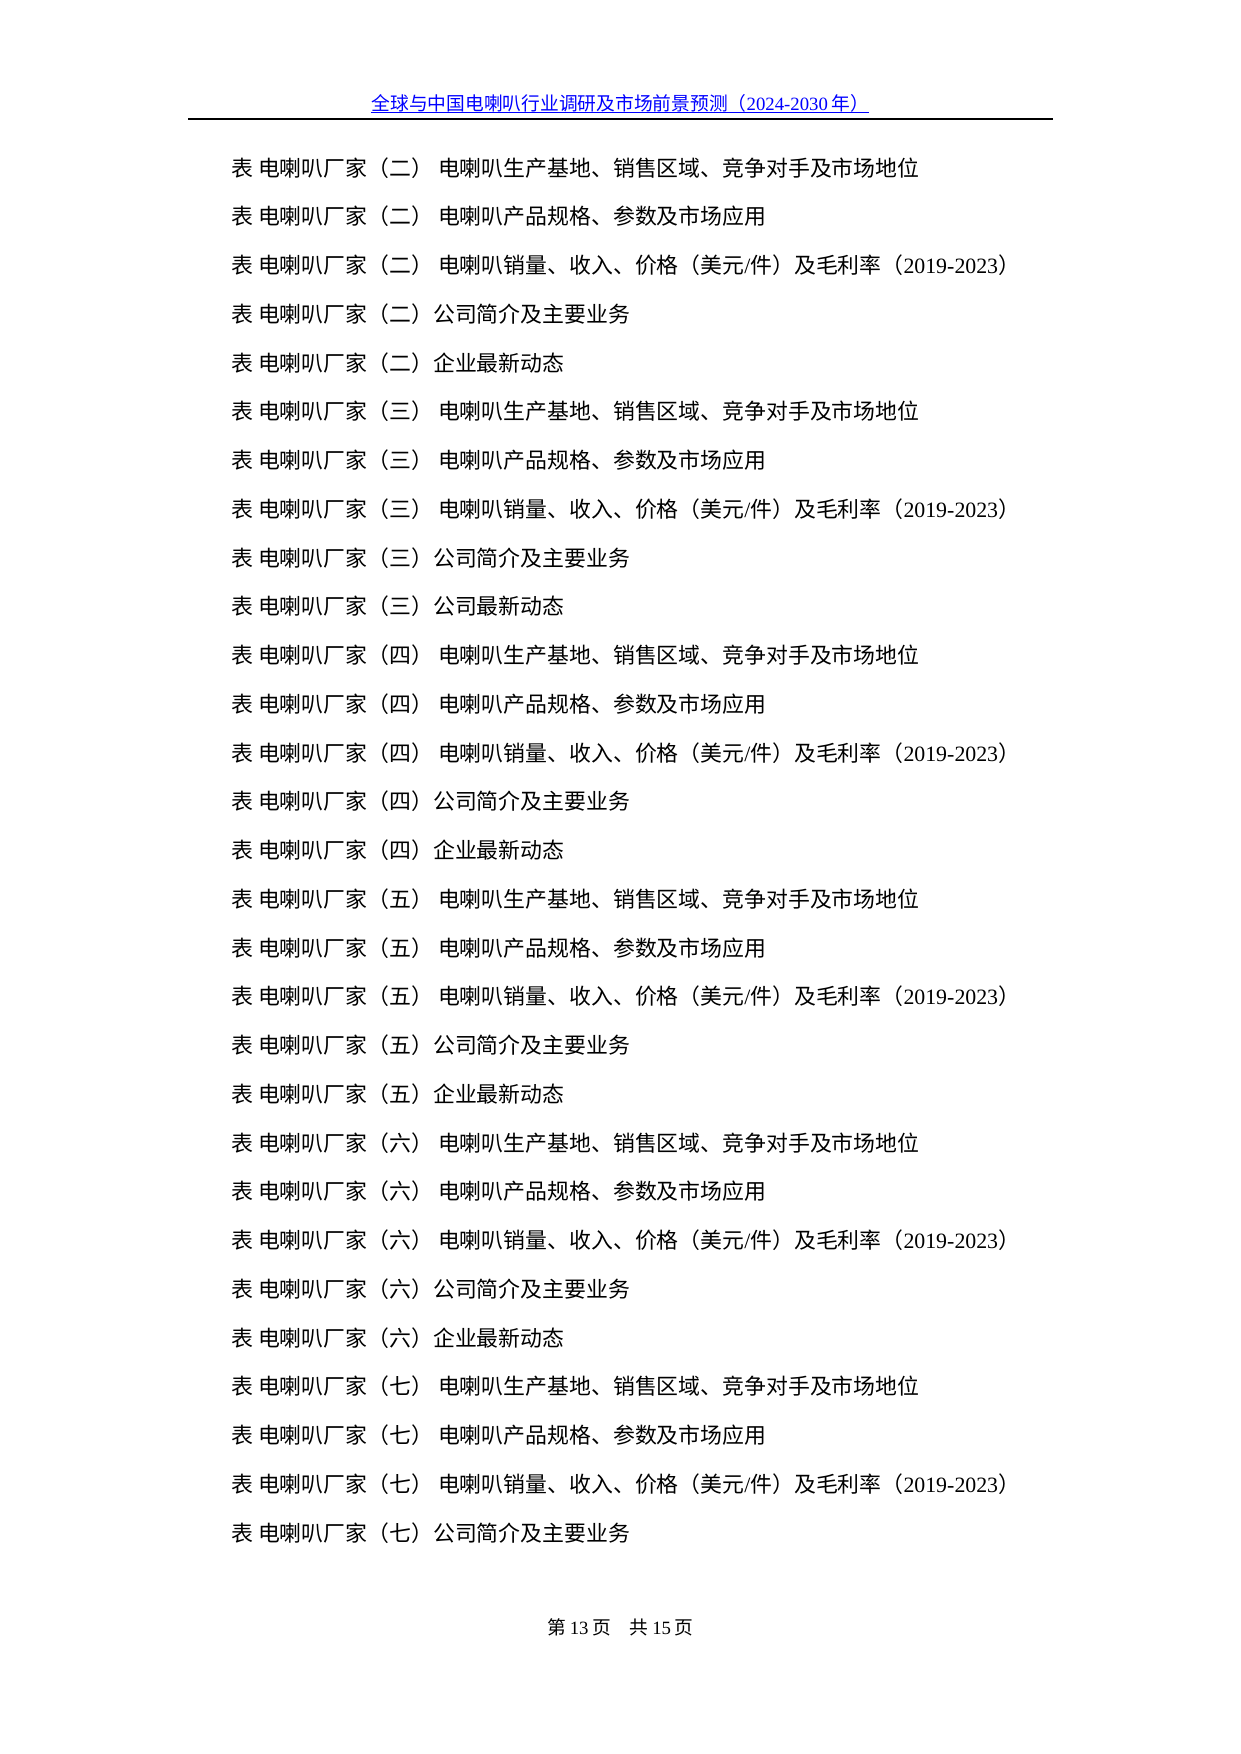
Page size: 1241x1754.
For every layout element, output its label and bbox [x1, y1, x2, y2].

text [187, 150, 1053, 1548]
